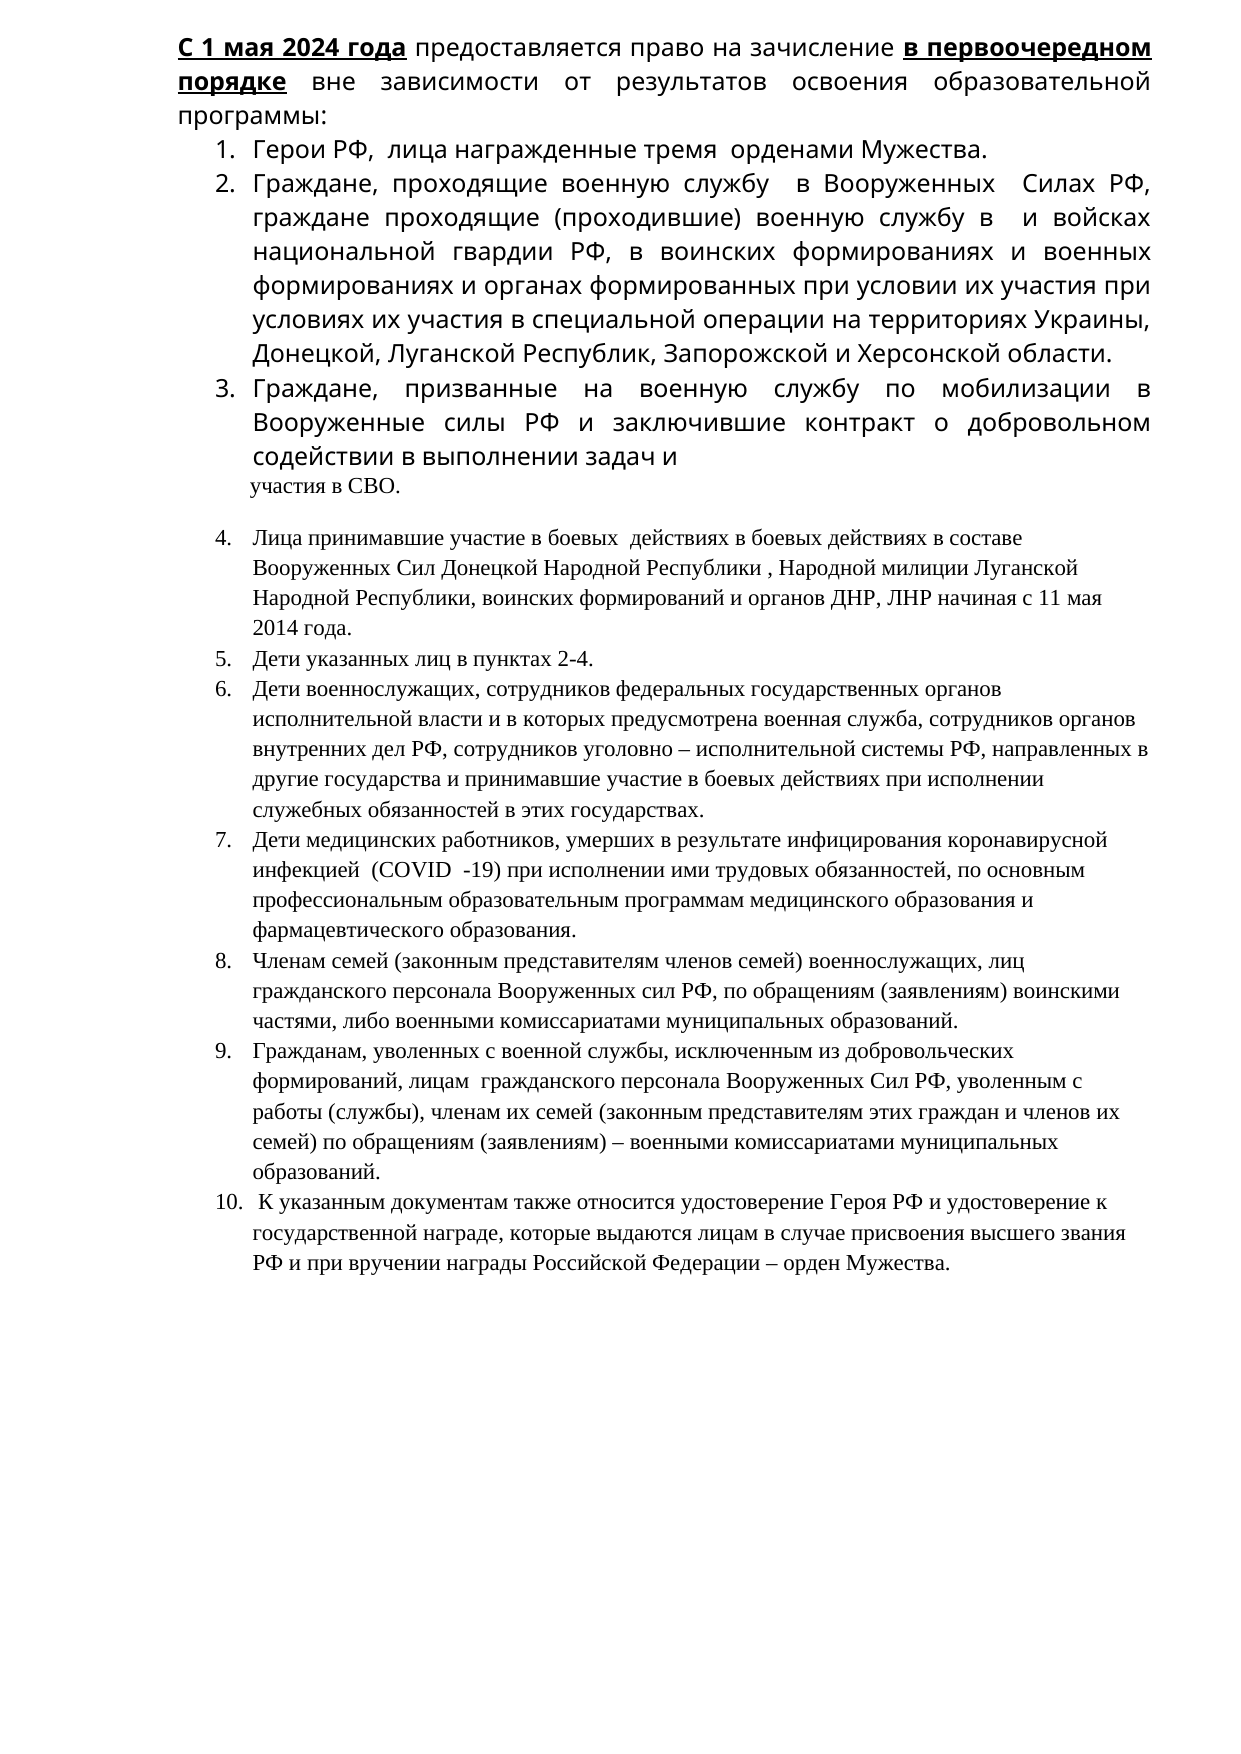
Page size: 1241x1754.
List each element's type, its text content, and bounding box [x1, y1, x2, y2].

list Дети военнослужащих, сотрудников федеральных государственных органов исполнительной власти и в которых предусмотрена военная служба, сотрудников органов внутренних дел РФ, сотрудников уголовно – исполнительной системы РФ, направленных в другие государства и принимавшие участие в боевых действиях при исполнении служебных обязанностей в этих государствах. [215, 675, 1152, 822]
list Лица принимавшие участие в боевых действиях в боевых действиях в составе Вооруженных Сил Донецкой Народной Республики , Народной милиции Луганской Народной Республики, воинских формирований и органов ДНР, ЛНР начиная с 11 мая 2014 года. [215, 524, 1152, 641]
list Дети указанных лиц в пунктах 2-4. [215, 644, 1152, 671]
list Членам семей (законным представителям членов семей) военнослужащих, лиц гражданского персонала Вооруженных сил РФ, по обращениям (заявлениям) воинскими частями, либо военными комиссариатами муниципальных образований. [215, 947, 1152, 1033]
text участия в СВО. [177, 472, 1152, 499]
list К указанным документам также относится удостоверение Героя РФ и удостоверение к государственной награде, которые выдаются лицам в случае присвоения высшего звания РФ и при вручении награды Российской Федерации – орден Мужества. [215, 1188, 1152, 1275]
list Граждане, проходящие военную службу в Вооруженных Силах РФ, граждане проходящие (проходившие) военную службу в и войсках национальной гвардии РФ, в воинских формированиях и военных формированиях и органах формированных при условии их участия при условиях их участия в специальной операции на территориях Украины, Донецкой, Луганской Республик, Запорожской и Херсонской области. [215, 166, 1152, 370]
text С 1 мая 2024 года предоставляется право на зачисление в первоочередном порядке вне зависимости от результатов освоения образовательной программы: [177, 29, 1152, 132]
list Дети медицинских работников, умерших в результате инфицирования коронавирусной инфекцией (СОVID -19) при исполнении ими трудовых обязанностей, по основным профессиональным образовательным программам медицинского образования и фармацевтического образования. [215, 826, 1152, 943]
list Граждане, призванные на военную службу по мобилизации в Вооруженные силы РФ и заключившие контракт о добровольном содействии в выполнении задач и [215, 370, 1152, 472]
list Герои РФ, лица награжденные тремя орденами Мужества. [215, 132, 1152, 166]
list Гражданам, уволенных с военной службы, исключенным из добровольческих формирований, лицам гражданского персонала Вооруженных Сил РФ, уволенным с работы (службы), членам их семей (законным представителям этих граждан и членов их семей) по обращениям (заявлениям) – военными комиссариатами муниципальных образований. [215, 1037, 1152, 1184]
